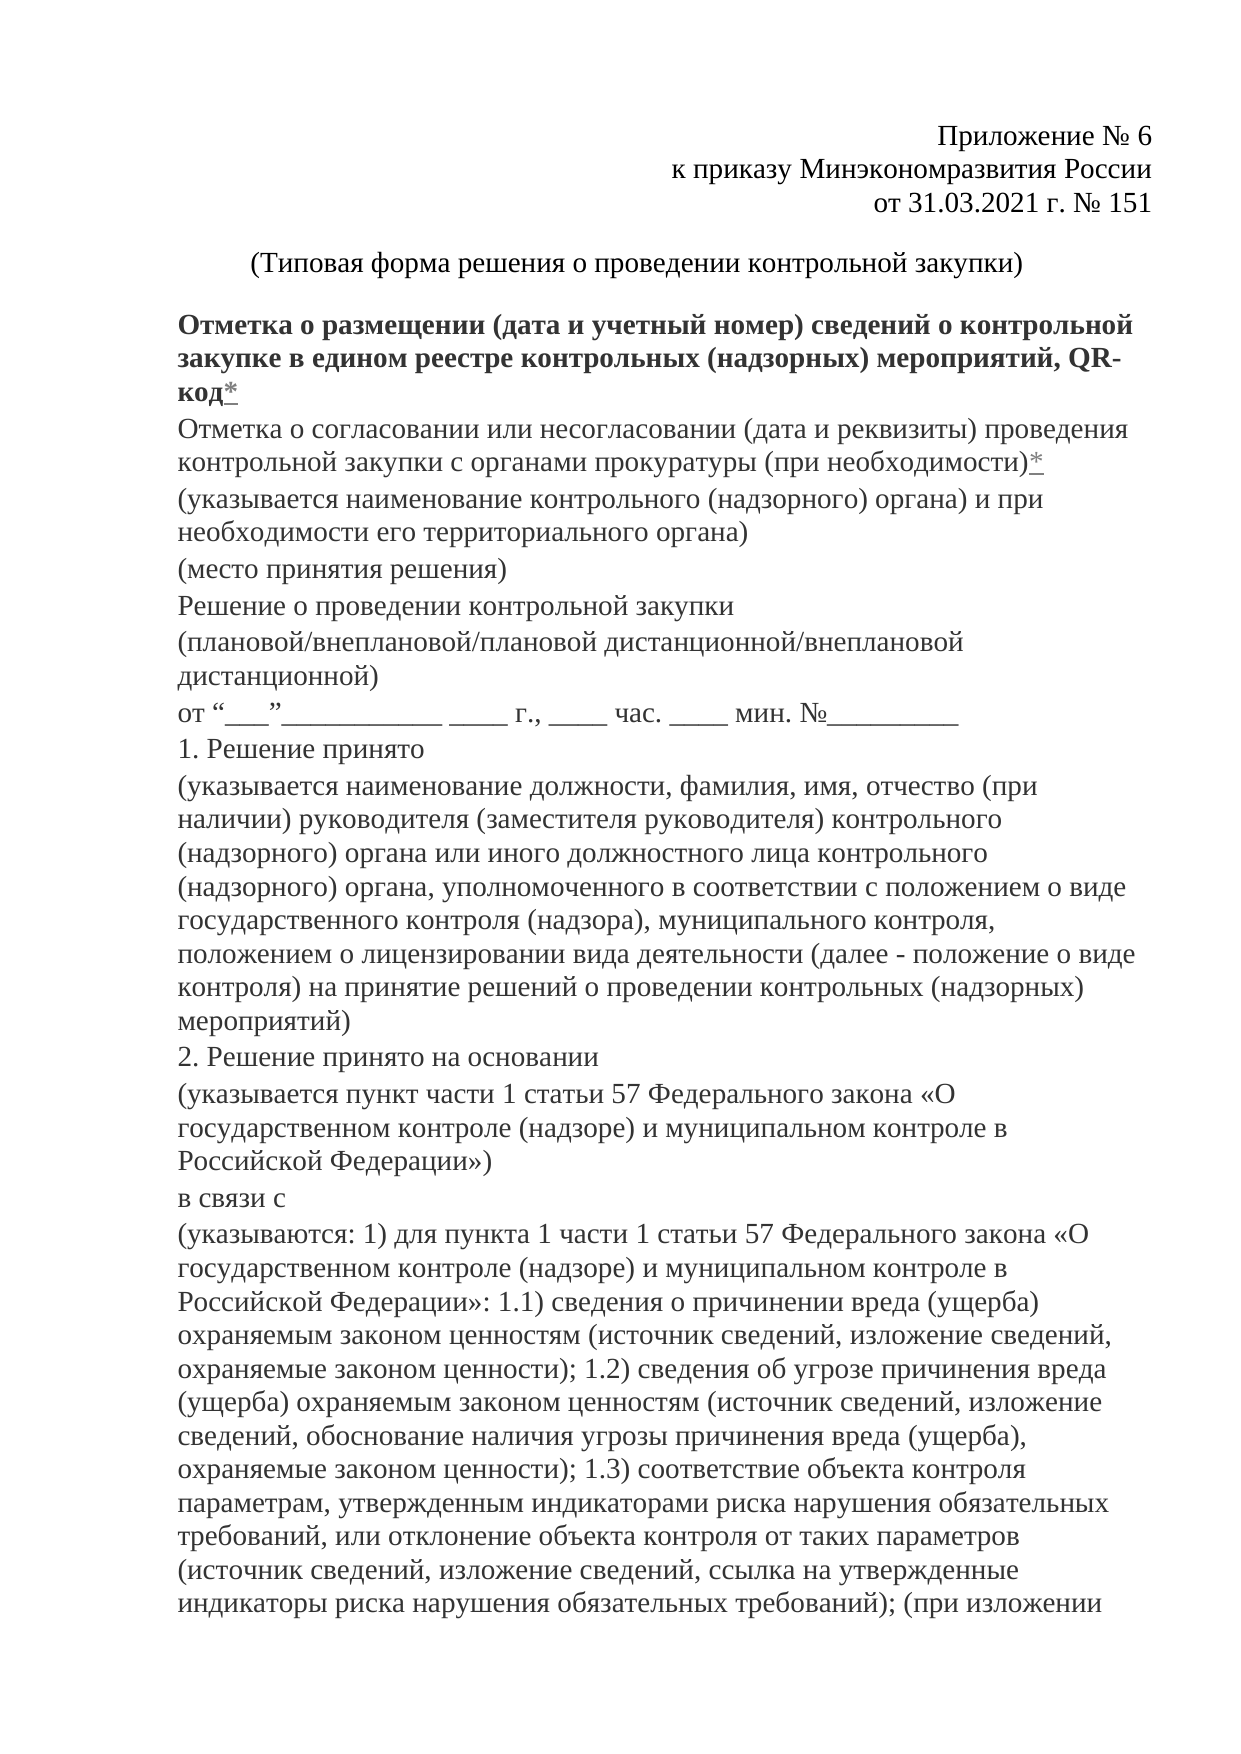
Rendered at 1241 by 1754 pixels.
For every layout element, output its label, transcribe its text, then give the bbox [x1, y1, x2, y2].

table_cell (указывается пункт части 1 статьи 57 Федерального закона «О государственном контроле (надзоре) и муниципальном контроле в Российской Федерации») [176, 1075, 1153, 1178]
table_cell Решение о проведении контрольной закупки [176, 586, 1153, 623]
text Приложение № 6 к приказу Минэкономразвития России от 31.03.2021 г. № 151 [177, 118, 1152, 219]
text (Типовая форма решения о проведении контрольной закупки) [177, 245, 1152, 279]
table_cell (место принятия решения) [176, 550, 1153, 586]
table_cell (плановой/внеплановой/плановой дистанционной/внеплановой дистанционной) [176, 623, 1153, 693]
table_cell Отметка о согласовании или несогласовании (дата и реквизиты) проведения контрольной закупки с органами прокуратуры (при необходимости)* [176, 409, 1153, 479]
table_cell 2. Решение принято на основании [176, 1038, 1153, 1074]
table_cell от “___”___________ ____ г., ____ час. ____ мин. №_________ [176, 693, 1153, 730]
table_cell (указывается наименование контрольного (надзорного) органа) и при необходимости его территориального органа) [176, 479, 1153, 549]
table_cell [176, 1215, 1153, 1621]
table_cell 1. Решение принято [176, 730, 1153, 766]
table_cell в связи с [176, 1178, 1153, 1215]
table_cell (указывается наименование должности, фамилия, имя, отчество (при наличии) руководителя (заместителя руководителя) контрольного (надзорного) органа или иного должностного лица контрольного (надзорного) органа, уполномоченного в соответствии с положением о виде государственного контроля (надзора), муниципального контроля, положением о лицензировании вида деятельности (далее - положение о виде контроля) на принятие решений о проведении контрольных (надзорных) мероприятий) [176, 766, 1153, 1038]
table_header Отметка о размещении (дата и учетный номер) сведений о контрольной закупке в едином реестре контрольных (надзорных) мероприятий, QR-код* [176, 305, 1153, 409]
